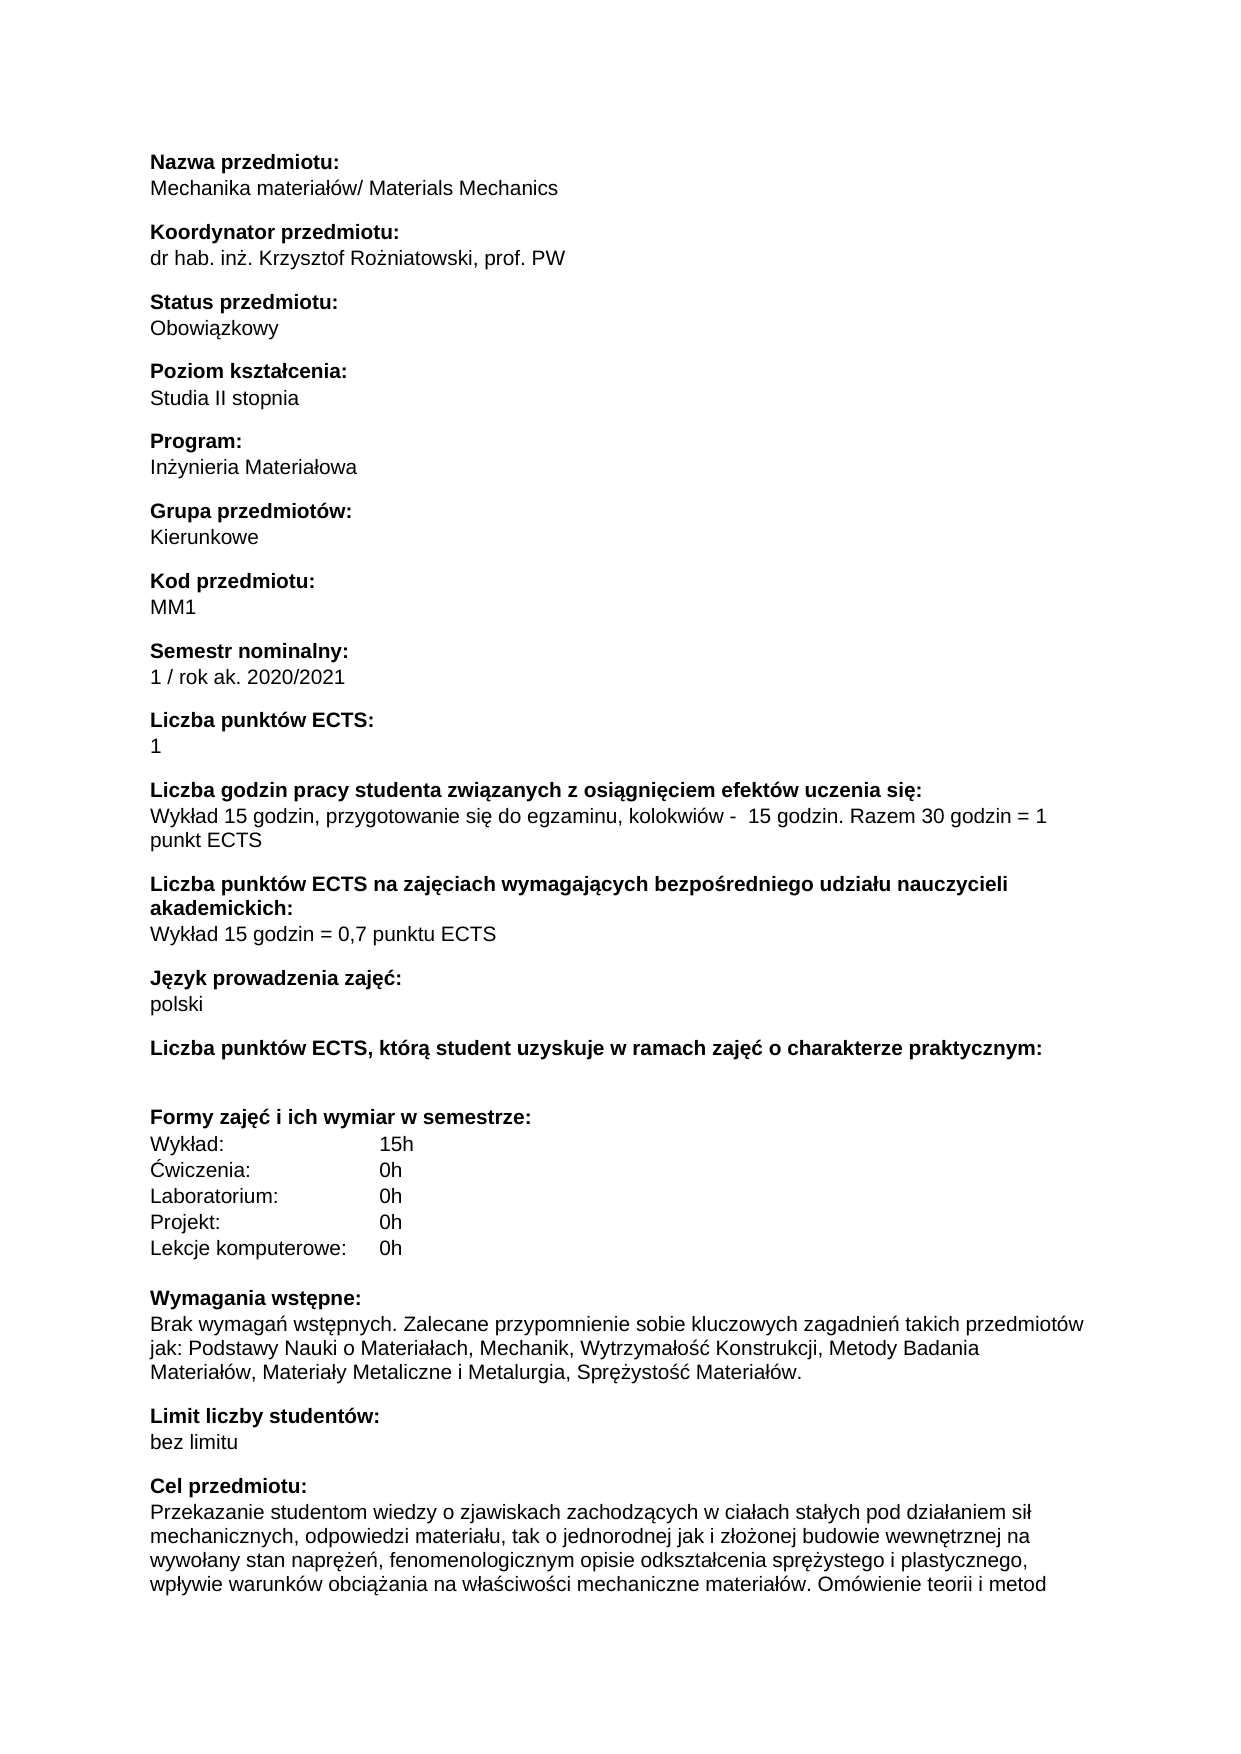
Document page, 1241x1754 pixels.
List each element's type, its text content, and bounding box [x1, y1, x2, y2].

text Studia II stopnia [150, 385, 1090, 409]
table_cell Lekcje komputerowe: [140, 1236, 367, 1260]
table_header 15h [369, 1132, 597, 1156]
text polski [150, 992, 1090, 1016]
text Liczba punktów ECTS: [150, 708, 1090, 732]
text 1 / rok ak. 2020/2021 [150, 664, 1090, 688]
text MM1 [150, 595, 1090, 619]
table_cell 0h [369, 1208, 597, 1234]
text Cel przedmiotu: [150, 1473, 1090, 1497]
table_cell Ćwiczenia: [140, 1158, 367, 1182]
text Koordynator przedmiotu: [150, 220, 1090, 244]
table_cell 0h [369, 1234, 597, 1260]
table_cell Projekt: [140, 1210, 367, 1234]
text Limit liczby studentów: [150, 1404, 1090, 1428]
text Brak wymagań wstępnych. Zalecane przypomnienie sobie kluczowych zagadnień takich przedmiotów jak: Podstawy Nauki o Materiałach, Mechanik, Wytrzymałość Konstrukcji, Metody Badania Materiałów, Materiały Metaliczne i Metalurgia, Sprężystość Materiałów. [150, 1312, 1090, 1384]
text Semestr nominalny: [150, 638, 1090, 662]
text Program: [150, 429, 1090, 453]
text Grupa przedmiotów: [150, 499, 1090, 523]
table_cell 0h [369, 1156, 597, 1182]
table_cell 0h [369, 1182, 597, 1208]
text Wykład 15 godzin = 0,7 punktu ECTS [150, 922, 1090, 946]
text Język prowadzenia zajęć: [150, 966, 1090, 989]
text Formy zajęć i ich wymiar w semestrze: [150, 1105, 1090, 1129]
text Obowiązkowy [150, 316, 1090, 339]
text Nazwa przedmiotu: [150, 150, 1090, 174]
text dr hab. inż. Krzysztof Rożniatowski, prof. PW [150, 246, 1090, 270]
text Inżynieria Materiałowa [150, 455, 1090, 479]
text Liczba punktów ECTS, którą student uzyskuje w ramach zajęć o charakterze praktycznym: [150, 1035, 1090, 1059]
table_cell Laboratorium: [140, 1184, 367, 1208]
text Poziom kształcenia: [150, 359, 1090, 383]
text Liczba punktów ECTS na zajęciach wymagających bezpośredniego udziału nauczycieli akademickich: [150, 872, 1090, 920]
text Kod przedmiotu: [150, 569, 1090, 593]
text Kierunkowe [150, 525, 1090, 549]
text Wykład 15 godzin, przygotowanie się do egzaminu, kolokwiów - 15 godzin. Razem 30 godzin = 1 punkt ECTS [150, 804, 1090, 852]
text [150, 1499, 1090, 1595]
table_header Wykład: [140, 1132, 367, 1156]
text 1 [150, 734, 1090, 758]
text Liczba godzin pracy studenta związanych z osiągnięciem efektów uczenia się: [150, 778, 1090, 802]
text Mechanika materiałów/ Materials Mechanics [150, 176, 1090, 200]
text Wymagania wstępne: [150, 1286, 1090, 1310]
text bez limitu [150, 1430, 1090, 1454]
text Status przedmiotu: [150, 289, 1090, 313]
